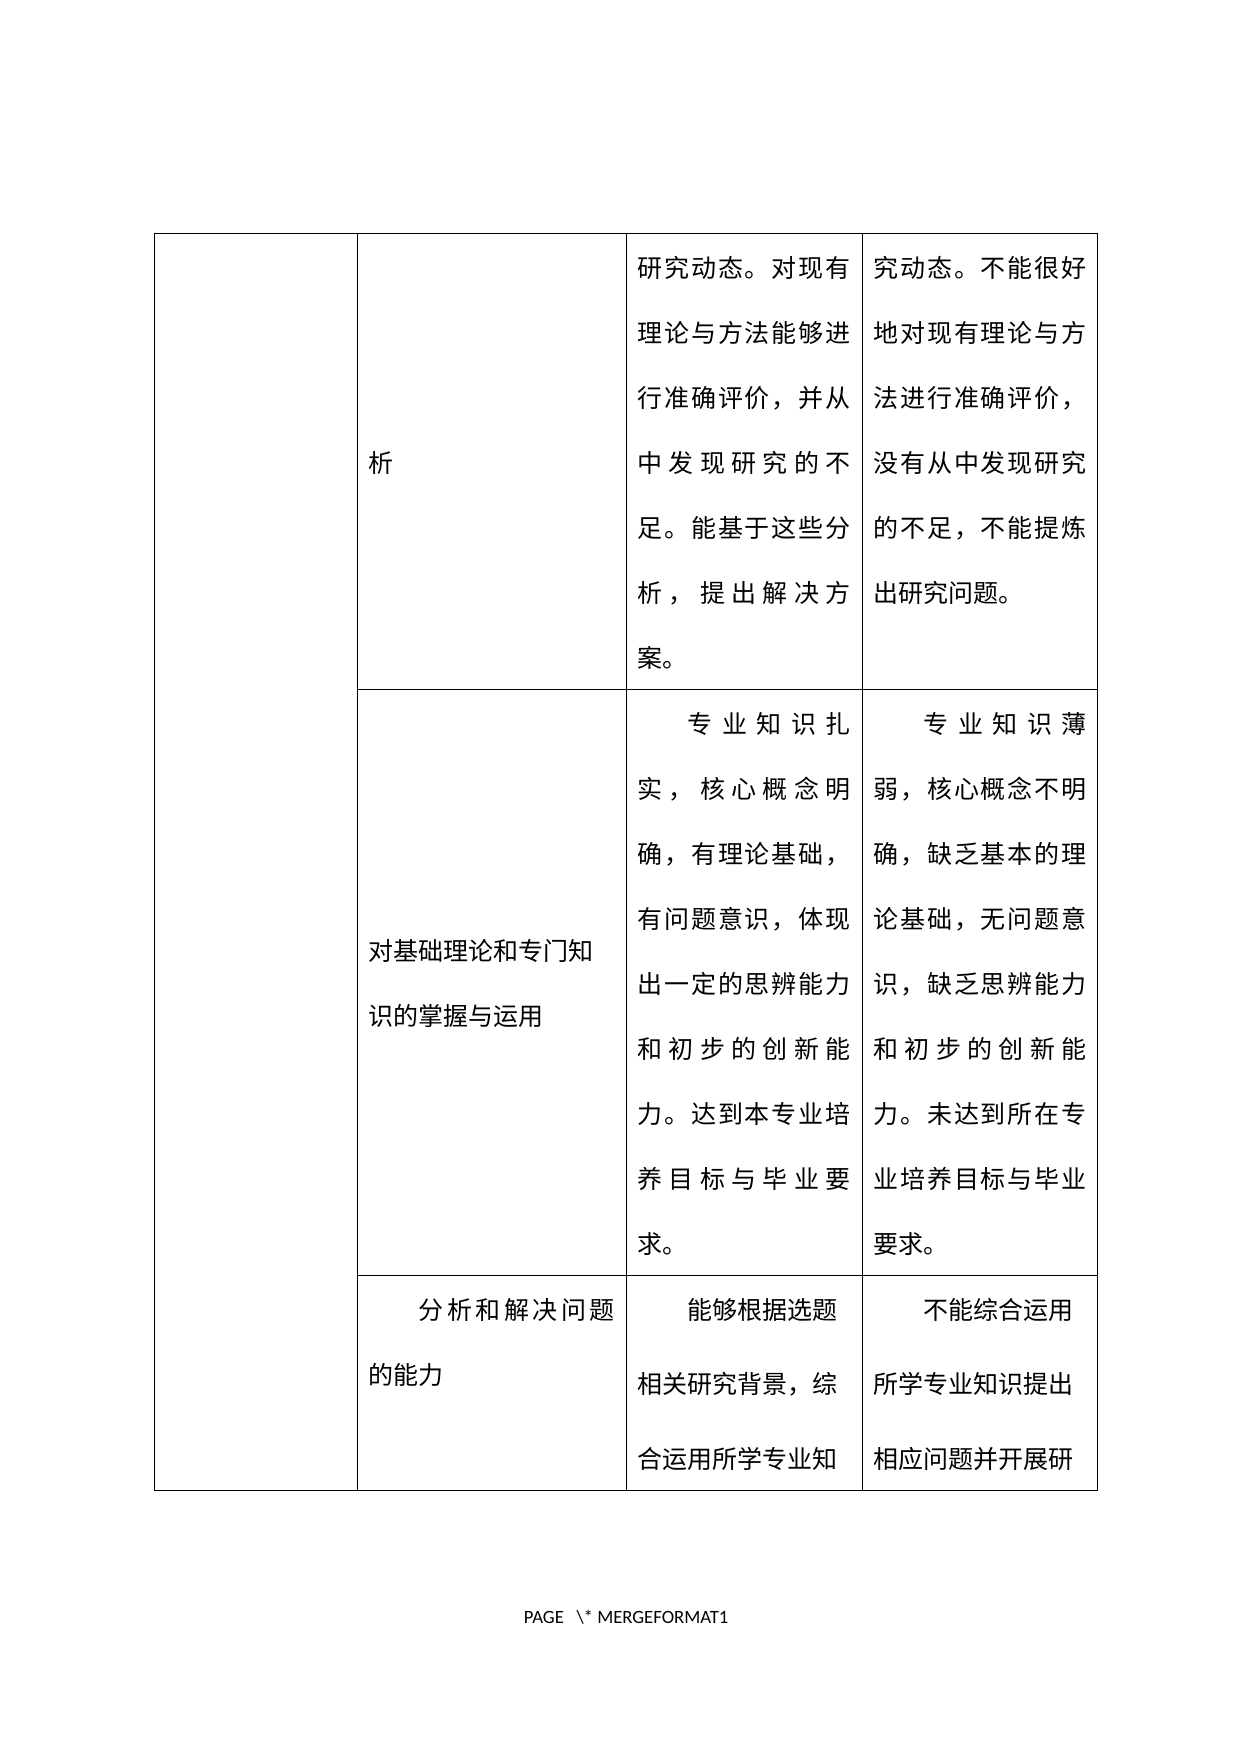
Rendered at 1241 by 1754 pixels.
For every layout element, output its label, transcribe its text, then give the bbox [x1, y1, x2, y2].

table_cell 专业知识薄弱，核心概念不明确，缺乏基本的理论基础，无问题意识，缺乏思辨能力和初步的创新能力。未达到所在专业培养目标与毕业要求。 [863, 690, 1097, 1275]
table_cell 分析和解决问题的能力 [358, 1276, 626, 1490]
table_cell 对基础理论和专门知识的掌握与运用 [358, 690, 626, 1275]
table_cell 对本专业及相关领域研究现状的了解与评析 [358, 234, 626, 689]
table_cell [863, 234, 1097, 689]
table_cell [863, 1276, 1097, 1490]
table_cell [627, 1276, 862, 1490]
table_cell 专业知识扎实，核心概念明确，有理论基础，有问题意识，体现出一定的思辨能力和初步的创新能力。达到本专业培养目标与毕业要求。 [627, 690, 862, 1275]
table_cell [627, 234, 862, 689]
